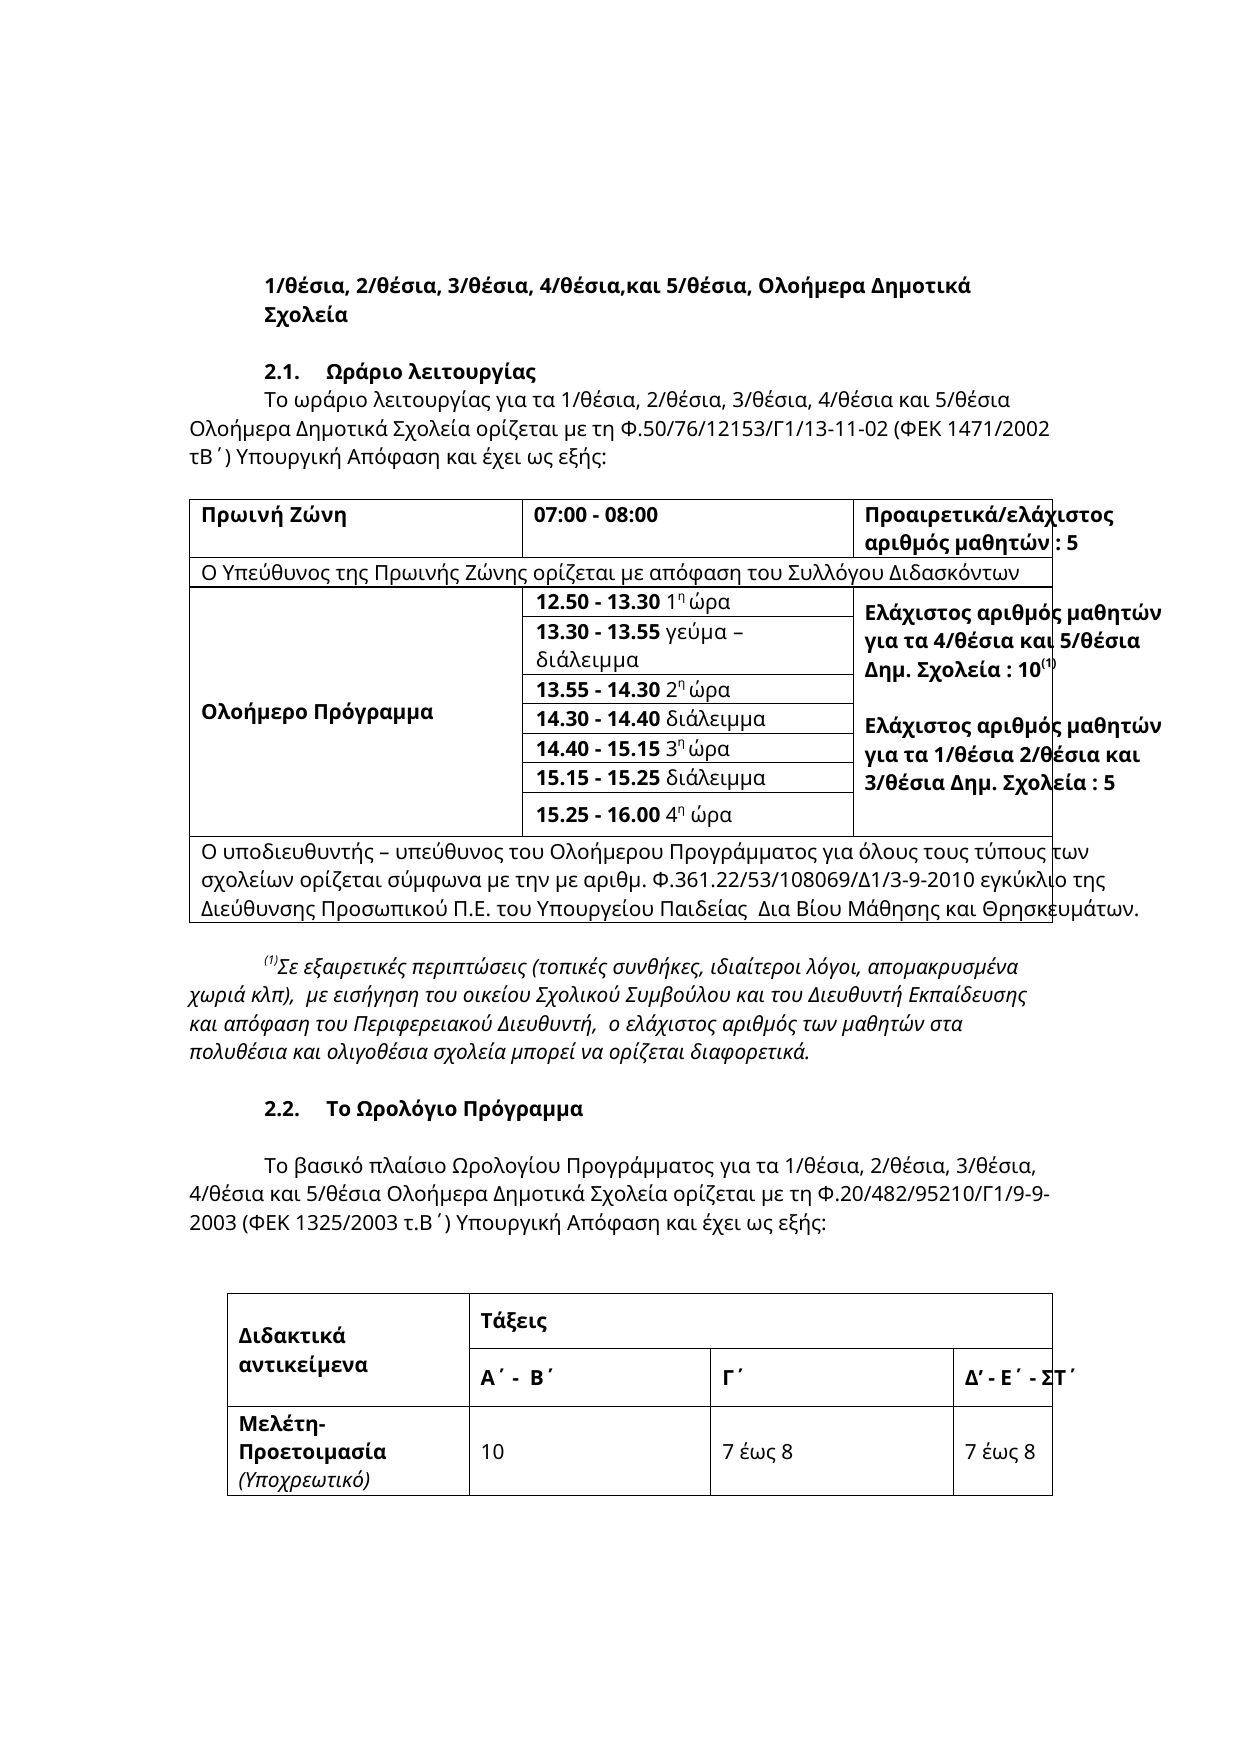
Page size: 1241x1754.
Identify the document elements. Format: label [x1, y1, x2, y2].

table_header [188, 74, 1053, 1498]
